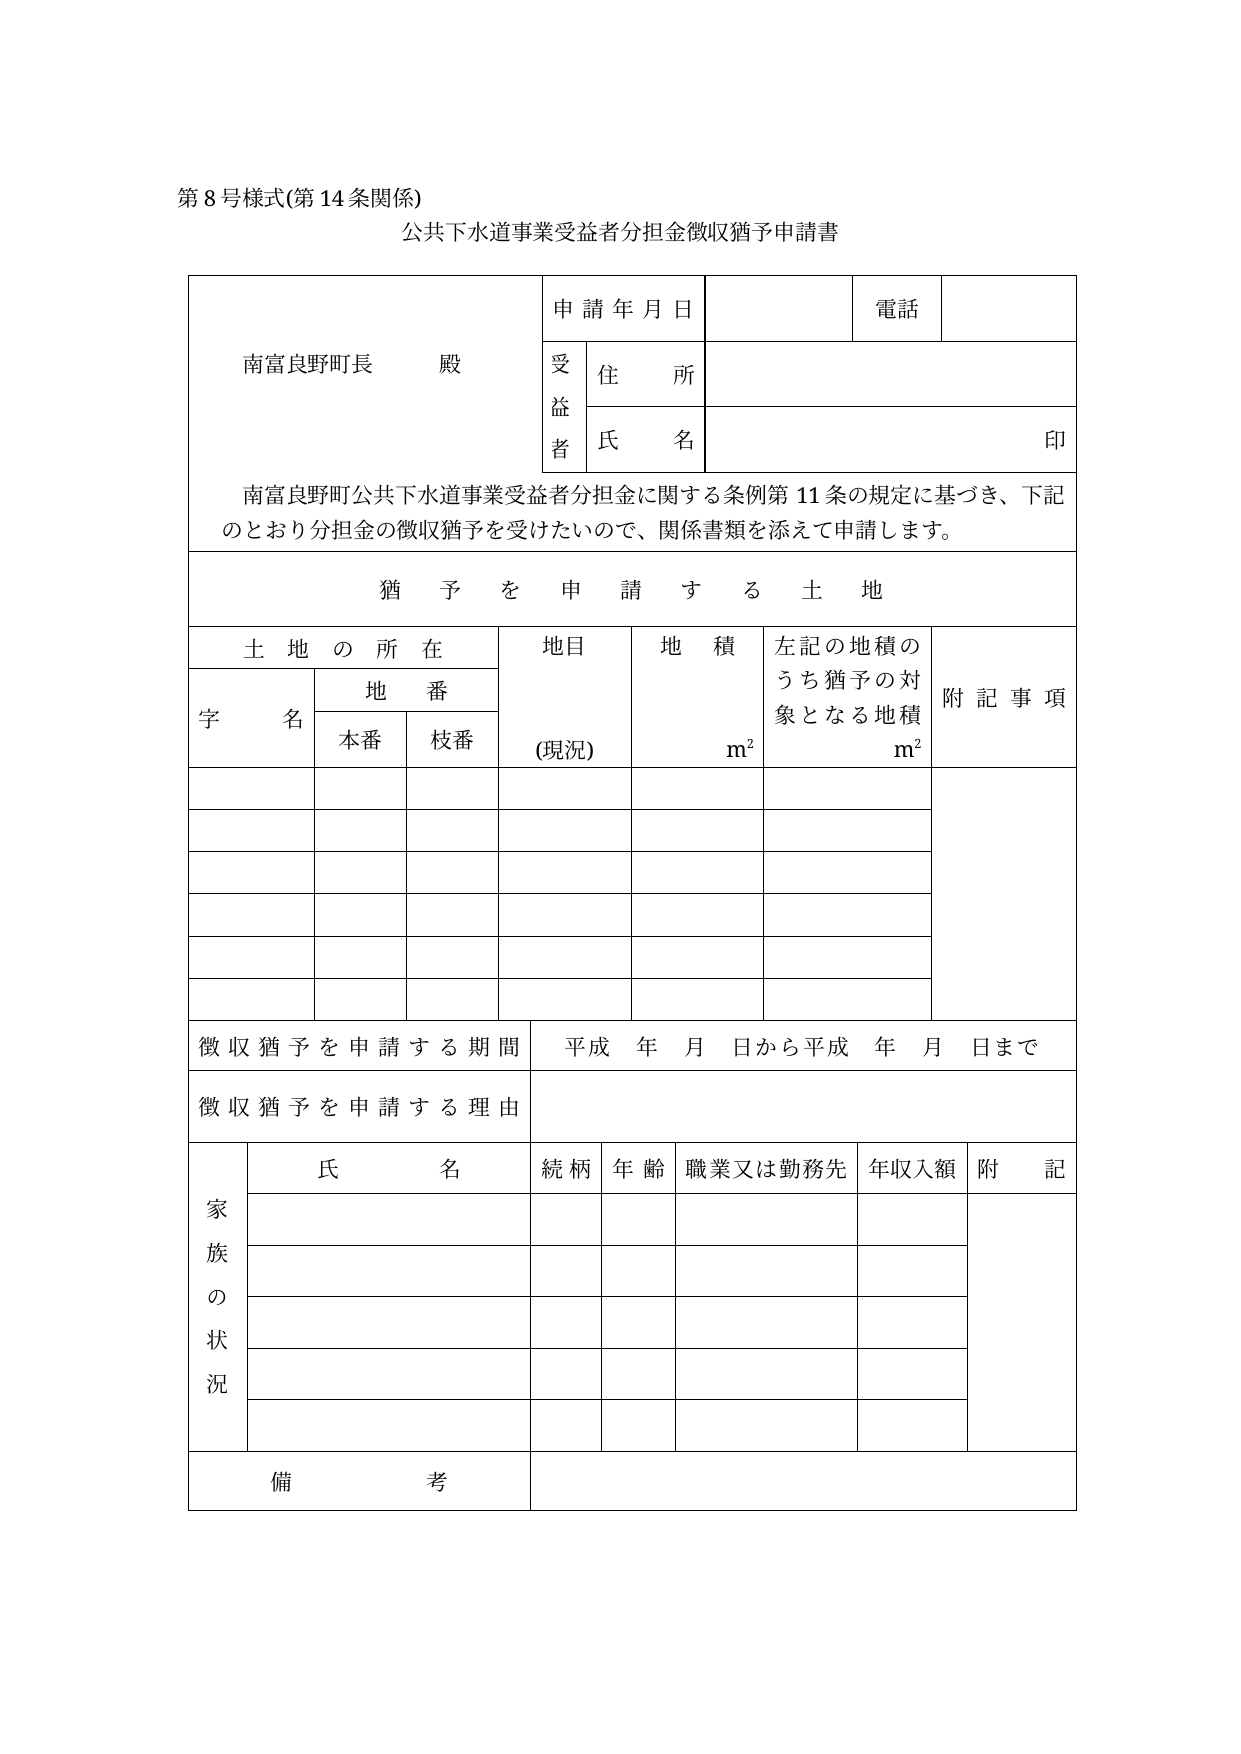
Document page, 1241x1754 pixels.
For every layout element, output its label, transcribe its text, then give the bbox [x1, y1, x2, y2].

table_cell [676, 1194, 857, 1245]
table_cell [858, 1297, 967, 1348]
table_cell [602, 1246, 675, 1296]
table_cell 土地の所在 [189, 627, 498, 668]
table_cell [189, 768, 314, 809]
table_cell [764, 894, 931, 936]
table_cell [499, 810, 631, 851]
table_cell [248, 1194, 530, 1245]
table_cell [248, 1349, 530, 1399]
table_cell [676, 1349, 857, 1399]
table_cell [676, 1297, 857, 1348]
table_cell [632, 979, 763, 1020]
table_cell [968, 1194, 1076, 1451]
table_cell 年収入額 [858, 1143, 967, 1193]
table_cell [499, 768, 631, 809]
table_header [706, 276, 852, 341]
table_cell [315, 852, 406, 893]
table_cell [189, 852, 314, 893]
table_header 南富良野町長 殿 [189, 276, 542, 472]
table_cell [248, 1400, 530, 1451]
table_cell 猶予を申請する土地 [189, 552, 1076, 626]
table_cell [676, 1246, 857, 1296]
table_cell [407, 852, 498, 893]
table_cell [602, 1297, 675, 1348]
table_cell 南富良野町公共下水道事業受益者分担金に関する条例第11条の規定に基づき、下記のとおり分担金の徴収猶予を受けたいので、関係書類を添えて申請します。 [189, 472, 1076, 551]
table_cell [315, 937, 406, 978]
table_cell [602, 1349, 675, 1399]
table_cell [858, 1400, 967, 1451]
table_cell 年齢 [602, 1143, 675, 1193]
table_cell [632, 810, 763, 851]
table_cell [932, 768, 1076, 1020]
table_cell 地番 [315, 669, 498, 711]
table_cell [407, 768, 498, 809]
table_cell [407, 894, 498, 936]
table_cell [858, 1246, 967, 1296]
table_cell [499, 937, 631, 978]
table_cell [676, 1400, 857, 1451]
table_cell 氏名 [587, 407, 704, 472]
table_cell 受益者 [543, 342, 586, 472]
table_cell [189, 937, 314, 978]
table_cell 字名 [189, 669, 314, 767]
table_cell 続柄 [531, 1143, 601, 1193]
table_header 申請年月日 [543, 276, 704, 341]
table_cell [764, 979, 931, 1020]
table_cell 職業又は勤務先 [676, 1143, 857, 1193]
table_cell [531, 1452, 1076, 1510]
table_cell 印 [706, 407, 1076, 472]
table_cell 氏名 [248, 1143, 530, 1193]
table_cell [632, 937, 763, 978]
table_cell 備考 [189, 1452, 530, 1510]
table_cell [248, 1297, 530, 1348]
table_cell 地積 m2 [632, 627, 763, 767]
table_cell [764, 810, 931, 851]
table_cell [858, 1349, 967, 1399]
table_cell 附記事項 [932, 627, 1076, 767]
table_cell 住所 [587, 342, 704, 406]
table_cell 本番 [315, 712, 406, 767]
table_cell [858, 1194, 967, 1245]
table_cell 附記 [968, 1143, 1076, 1193]
table_header [942, 276, 1076, 341]
table_cell [632, 768, 763, 809]
table_cell [248, 1246, 530, 1296]
table_cell [531, 1297, 601, 1348]
table_cell [499, 894, 631, 936]
table_cell [315, 979, 406, 1020]
table_cell [531, 1194, 601, 1245]
table_cell [499, 852, 631, 893]
table_cell [531, 1071, 1076, 1142]
table_cell [632, 894, 763, 936]
table_cell [407, 937, 498, 978]
table_cell [706, 342, 1076, 406]
table_cell [189, 979, 314, 1020]
table_cell [531, 1349, 601, 1399]
table_cell [407, 979, 498, 1020]
table_cell [407, 810, 498, 851]
table_cell [315, 810, 406, 851]
table_cell [499, 979, 631, 1020]
table_cell [764, 937, 931, 978]
table_cell [189, 894, 314, 936]
table_cell [531, 1400, 601, 1451]
table_cell [602, 1400, 675, 1451]
table_cell [315, 768, 406, 809]
table_cell [764, 852, 931, 893]
table_cell [189, 810, 314, 851]
table_cell 徴収猶予を申請する期間 [189, 1021, 530, 1070]
table_header 電話 [853, 276, 941, 341]
table_cell [531, 1246, 601, 1296]
text 第8号様式(第14条関係) [177, 179, 1063, 214]
table_cell 徴収猶予を申請する理由 [189, 1071, 530, 1142]
table_cell [632, 852, 763, 893]
table_cell 地目 (現況) [499, 627, 631, 767]
table_cell [764, 768, 931, 809]
table_cell 枝番 [407, 712, 498, 767]
table_cell 左記の地積のうち猶予の対象となる地積 m2 [764, 627, 931, 767]
table_cell [602, 1194, 675, 1245]
table_cell 平成 年 月 日から平成 年 月 日まで [531, 1021, 1076, 1070]
text 公共下水道事業受益者分担金徴収猶予申請書 [177, 214, 1063, 249]
table_cell [315, 894, 406, 936]
table_cell 家族の状況 [189, 1143, 247, 1451]
